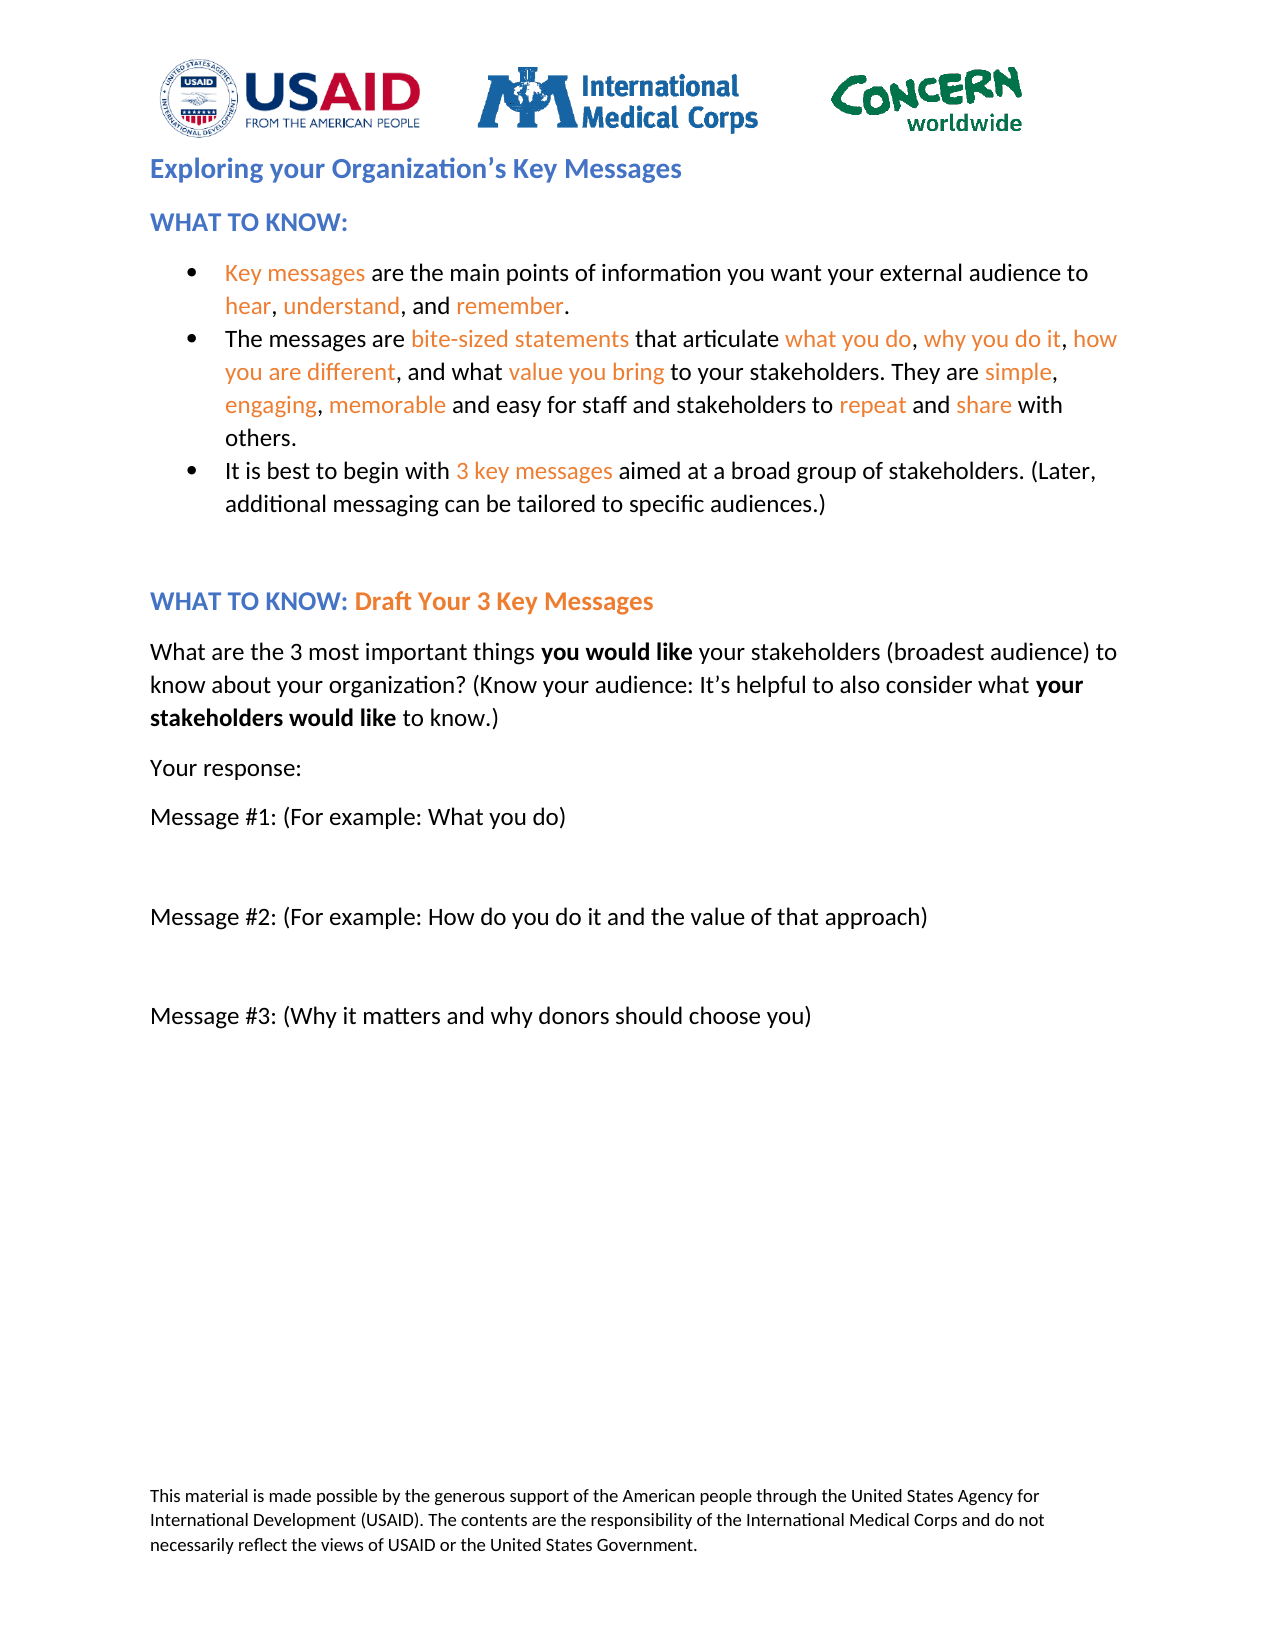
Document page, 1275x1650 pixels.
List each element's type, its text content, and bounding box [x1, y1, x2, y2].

picture [150, 55, 430, 143]
picture [820, 54, 1035, 144]
text What are the 3 most important things you would like your stakeholders (broadest audience) to know about your organization? (Know your audience: It’s helpful to also consider what your stakeholders would like to know.) [150, 637, 1125, 733]
text WHAT TO KNOW: Draft Your 3 Key Messages [150, 584, 1125, 617]
text Message #2: (For example: How do you do it and the value of that approach) [150, 901, 1125, 931]
list Key messages are the main points of information you want your external audience to hear, understand, and remember. [187, 257, 1125, 321]
text Message #3: (Why it matters and why donors should choose you) [150, 1000, 1125, 1030]
text Exploring your Organization’s Key Messages [150, 150, 1125, 186]
text Message #1: (For example: What you do) [150, 802, 1125, 832]
text Your response: [150, 752, 1125, 782]
list It is best to begin with 3 key messages aimed at a broad group of stakeholders. (Later, additional messaging can be tailored to specific audiences.) [187, 455, 1125, 518]
picture [472, 56, 762, 138]
text WHAT TO KNOW: [150, 205, 1125, 238]
list The messages are bite-sized statements that articulate what you do, why you do it, how you are different, and what value you bring to your stakeholders. They are simple, engaging, memorable and easy for staff and stakeholders to repeat and share with others. [187, 323, 1125, 452]
